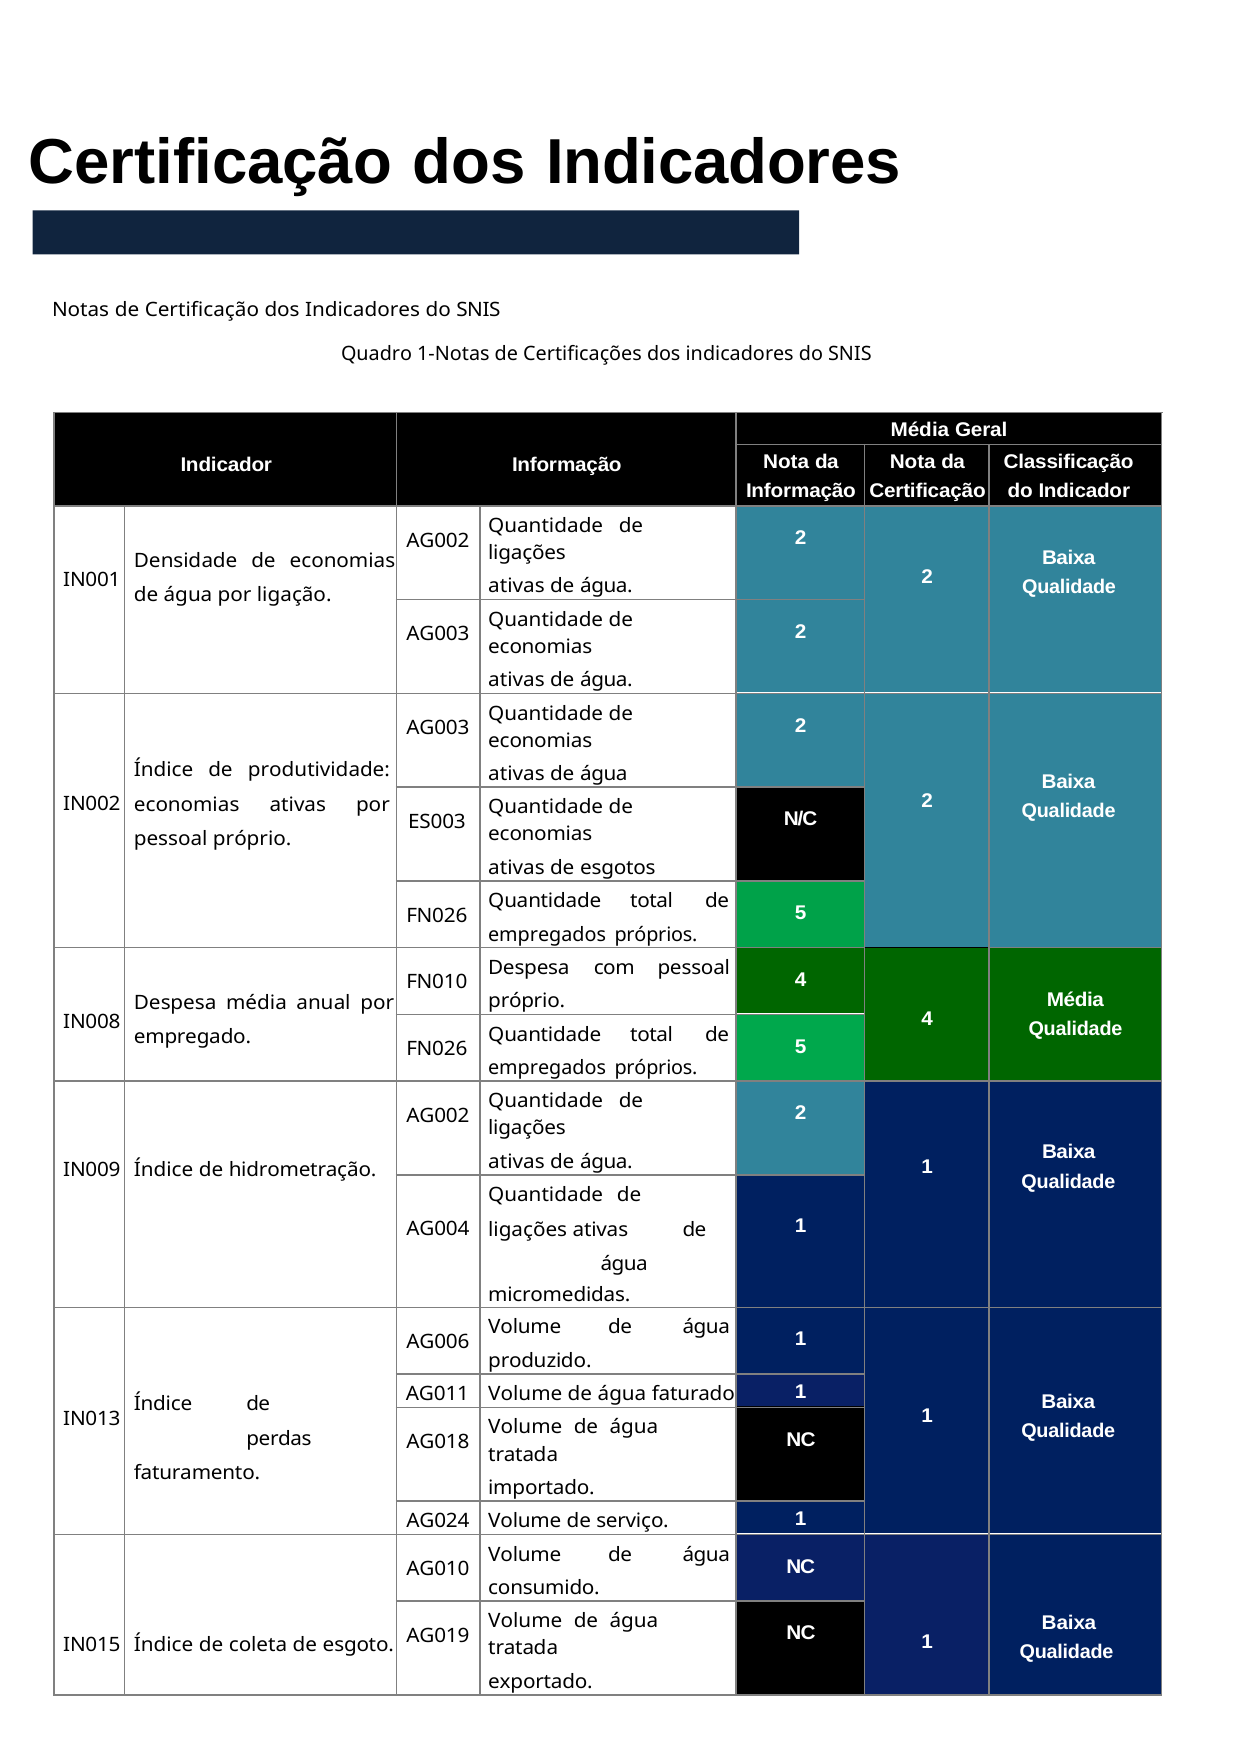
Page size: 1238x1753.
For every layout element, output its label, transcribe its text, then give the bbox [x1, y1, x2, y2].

table_cell ES003 [397, 788, 479, 880]
table_header Informação [397, 413, 735, 505]
table_cell Índice de produtividade: economias ativas por pessoal próprio. [125, 694, 396, 947]
table_header Média Geral [737, 413, 1161, 444]
table_cell 2 [737, 507, 864, 599]
table_cell Quantidade de ligações ativas de água. [481, 507, 735, 599]
table_cell 1 [737, 1176, 864, 1306]
table_cell IN008 [55, 948, 124, 1080]
table_cell Baixa Qualidade [990, 694, 1161, 947]
table_cell AG003 [397, 694, 479, 786]
table_cell Baixa Qualidade [990, 1082, 1161, 1306]
table_cell 4 [865, 948, 988, 1080]
table_cell IN015 [55, 1535, 124, 1694]
table_cell Índice de hidrometração. [125, 1082, 396, 1306]
text Quadro 1-Notas de Certificações dos indicadores do SNIS [14, 339, 1198, 366]
table_cell Volume de serviço. [481, 1502, 735, 1533]
table_cell AG006 [397, 1308, 479, 1373]
table_cell AG004 [397, 1176, 479, 1306]
table_cell 2 [737, 694, 864, 786]
table_cell 1 [865, 1535, 988, 1694]
table_cell AG010 [397, 1535, 479, 1600]
table_cell 2 [865, 694, 988, 947]
table_cell 1 [737, 1375, 864, 1406]
table_cell Volume de água consumido. [481, 1535, 735, 1600]
table_cell Classificação do Indicador [990, 445, 1161, 505]
table_cell Nota da Informação [737, 445, 864, 505]
table_cell FN010 [397, 948, 479, 1013]
table_cell Volume de água tratada exportado. [481, 1602, 735, 1694]
table_cell Densidade de economias de água por ligação. [125, 507, 396, 692]
table_cell Nota da Certificação [865, 445, 988, 505]
table_cell 2 [865, 507, 988, 692]
table_cell Quantidade de economias ativas de água [481, 694, 735, 786]
table_cell Média Qualidade [990, 948, 1161, 1080]
table_cell AG003 [397, 600, 479, 692]
table_cell AG019 [397, 1602, 479, 1694]
table_cell NC [737, 1535, 864, 1600]
table_cell Volume de água produzido. [481, 1308, 735, 1373]
table_cell AG002 [397, 507, 479, 599]
table_cell 5 [737, 1015, 864, 1080]
table_cell FN026 [397, 1015, 479, 1080]
table_cell FN026 [397, 882, 479, 947]
table_cell IN009 [55, 1082, 124, 1306]
table_cell Índice de coleta de esgoto. [125, 1535, 396, 1694]
table_cell 1 [865, 1082, 988, 1306]
table_cell 2 [737, 600, 864, 692]
table_cell Volume de água tratada importado. [481, 1408, 735, 1500]
table_cell Índice de perdas faturamento. [125, 1308, 396, 1533]
table_cell Quantidade de ligações ativas de água micromedidas. [481, 1176, 735, 1306]
table_cell AG002 [397, 1082, 479, 1174]
table_cell Quantidade total de empregados próprios. [481, 882, 735, 947]
table_cell AG024 [397, 1502, 479, 1533]
subtitle Certificação dos Indicadores [28, 124, 1198, 197]
table_cell Quantidade total de empregados próprios. [481, 1015, 735, 1080]
table_cell Baixa Qualidade [990, 507, 1161, 692]
table_cell NC [737, 1408, 864, 1500]
table_cell Volume de água faturado [481, 1375, 735, 1406]
table_cell 1 [865, 1308, 988, 1533]
table_cell 4 [737, 948, 864, 1013]
table_cell Quantidade de ligações ativas de água. [481, 1082, 735, 1174]
table_cell Despesa com pessoal próprio. [481, 948, 735, 1013]
table_cell AG018 [397, 1408, 479, 1500]
table_cell IN001 [55, 507, 124, 692]
table_header Indicador [55, 413, 396, 505]
table_cell N/C [737, 788, 864, 880]
table_cell AG011 [397, 1375, 479, 1406]
table_cell 1 [737, 1308, 864, 1373]
table_cell Baixa Qualidade [990, 1535, 1161, 1694]
table_cell Quantidade de economias ativas de água. [481, 600, 735, 692]
table_cell NC [737, 1602, 864, 1694]
table_cell Despesa média anual por empregado. [125, 948, 396, 1080]
table_cell IN013 [55, 1308, 124, 1533]
table_cell 2 [737, 1082, 864, 1174]
table_cell 1 [737, 1502, 864, 1533]
text Notas de Certificação dos Indicadores do SNIS [52, 295, 1198, 322]
table_cell Baixa Qualidade [990, 1308, 1161, 1533]
table_cell Quantidade de economias ativas de esgotos [481, 788, 735, 880]
table_cell IN002 [55, 694, 124, 947]
table_cell 5 [737, 882, 864, 947]
